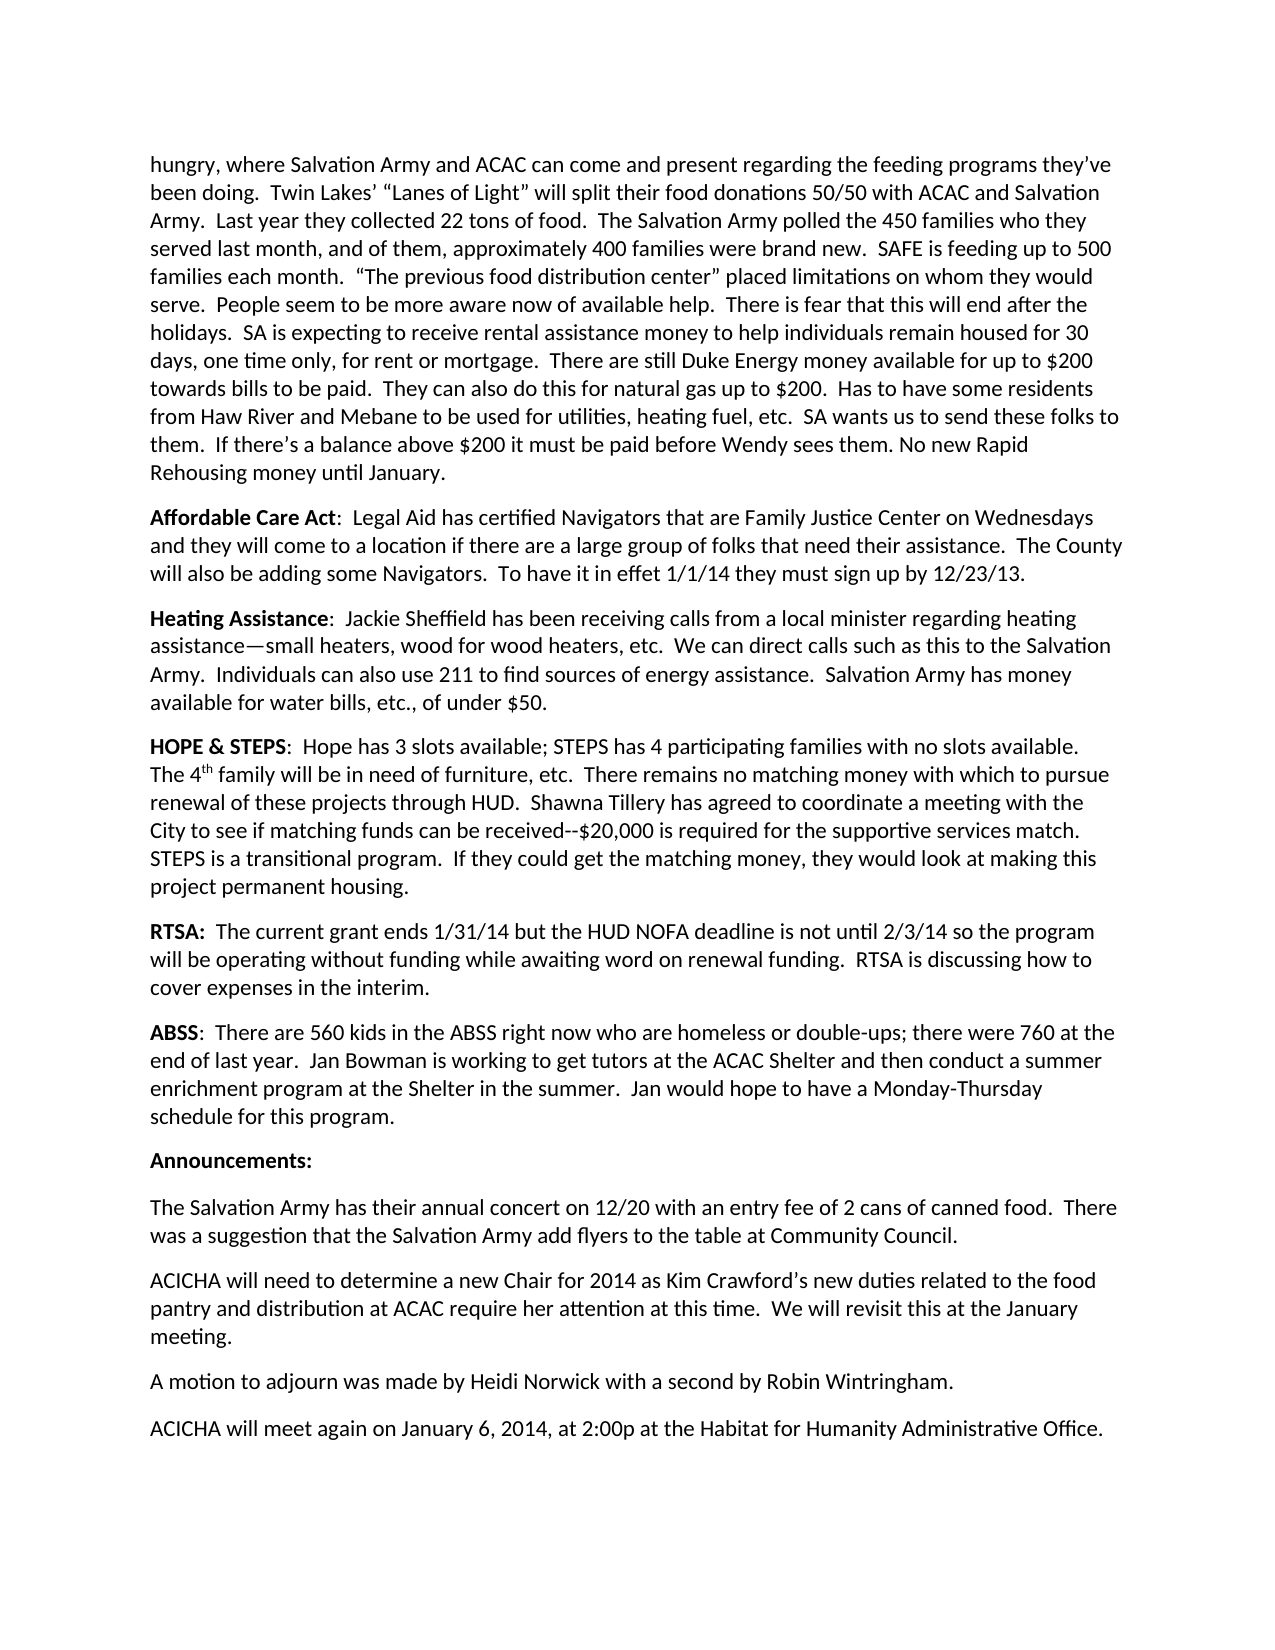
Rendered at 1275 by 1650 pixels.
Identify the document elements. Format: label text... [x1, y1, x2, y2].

text HOPE & STEPS: Hope has 3 slots available; STEPS has 4 participating families with no slots available. The 4th family will be in need of furniture, etc. There remains no matching money with which to pursue renewal of these projects through HUD. Shawna Tillery has agreed to coordinate a meeting with the City to see if matching funds can be received--$20,000 is required for the supportive services match. STEPS is a transitional program. If they could get the matching money, they would look at making this project permanent housing. [150, 732, 1125, 901]
text RTSA: The current grant ends 1/31/14 but the HUD NOFA deadline is not until 2/3/14 so the program will be operating without funding while awaiting word on renewal funding. RTSA is discussing how to cover expenses in the interim. [150, 917, 1125, 1001]
text The Salvation Army has their annual concert on 12/20 with an entry fee of 2 cans of canned food. There was a suggestion that the Salvation Army add flyers to the table at Community Council. [150, 1193, 1125, 1249]
text ACICHA will need to determine a new Chair for 2014 as Kim Crawford’s new duties related to the food pantry and distribution at ACAC require her attention at this time. We will revisit this at the January meeting. [150, 1266, 1125, 1350]
text Announcements: [150, 1147, 1125, 1175]
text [150, 150, 1125, 486]
text ACICHA will meet again on January 6, 2014, at 2:00p at the Habitat for Humanity Administrative Office. [150, 1414, 1125, 1442]
text Heating Assistance: Jackie Sheffield has been receiving calls from a local minister regarding heating assistance—small heaters, wood for wood heaters, etc. We can direct calls such as this to the Salvation Army. Individuals can also use 211 to find sources of energy assistance. Salvation Army has money available for water bills, etc., of under $50. [150, 604, 1125, 716]
text A motion to adjourn was made by Heidi Norwick with a second by Robin Wintringham. [150, 1367, 1125, 1395]
text ABSS: There are 560 kids in the ABSS right now who are homeless or double-ups; there were 760 at the end of last year. Jan Bowman is working to get tutors at the ACAC Shelter and then conduct a summer enrichment program at the Shelter in the summer. Jan would hope to have a Monday-Thursday schedule for this program. [150, 1018, 1125, 1130]
text Affordable Care Act: Legal Aid has certified Navigators that are Family Justice Center on Wednesdays and they will come to a location if there are a large group of folks that need their assistance. The County will also be adding some Navigators. To have it in effet 1/1/14 they must sign up by 12/23/13. [150, 503, 1125, 587]
